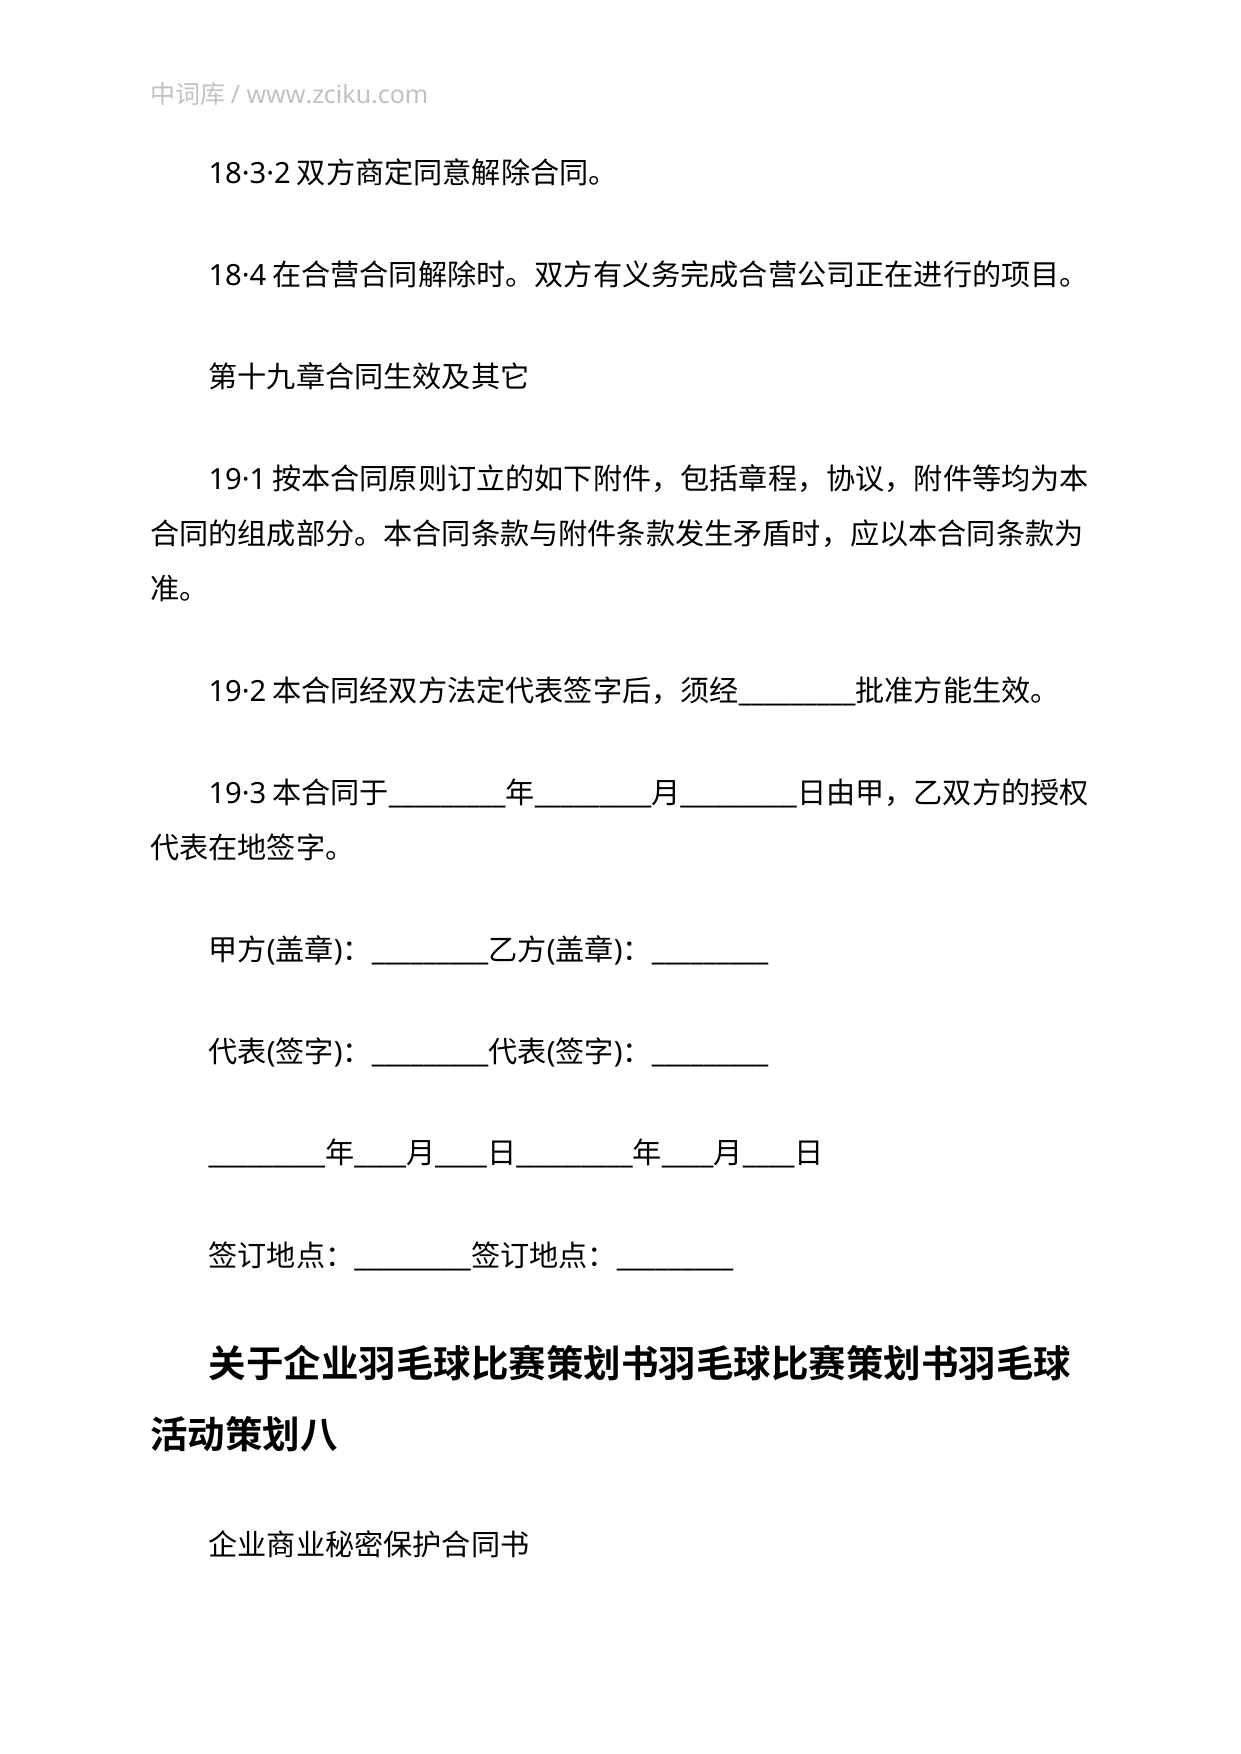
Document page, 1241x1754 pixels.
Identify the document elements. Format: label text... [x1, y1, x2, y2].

text 代表(签字)：_________代表(签字)：_________ [150, 1028, 1090, 1071]
text _________年____月____日_________年____月____日 [150, 1130, 1090, 1172]
text 19·3本合同于_________年_________月_________日由甲，乙双方的授权代表在地签字。 [150, 769, 1090, 867]
text 企业商业秘密保护合同书 [150, 1522, 1090, 1564]
text 18·3·2双方商定同意解除合同。 [150, 150, 1090, 192]
text 18·4在合营合同解除时。双方有义务完成合营公司正在进行的项目。 [150, 252, 1090, 294]
text 签订地点：_________签订地点：_________ [150, 1232, 1090, 1274]
text 甲方(盖章)：_________乙方(盖章)：_________ [150, 926, 1090, 968]
text 19·2本合同经双方法定代表签字后，须经_________批准方能生效。 [150, 667, 1090, 710]
text 关于企业羽毛球比赛策划书羽毛球比赛策划书羽毛球活动策划八 [150, 1334, 1090, 1459]
text 第十九章合同生效及其它 [150, 354, 1090, 396]
text 19·1按本合同原则订立的如下附件，包括章程，协议，附件等均为本合同的组成部分。本合同条款与附件条款发生矛盾时，应以本合同条款为准。 [150, 456, 1090, 608]
